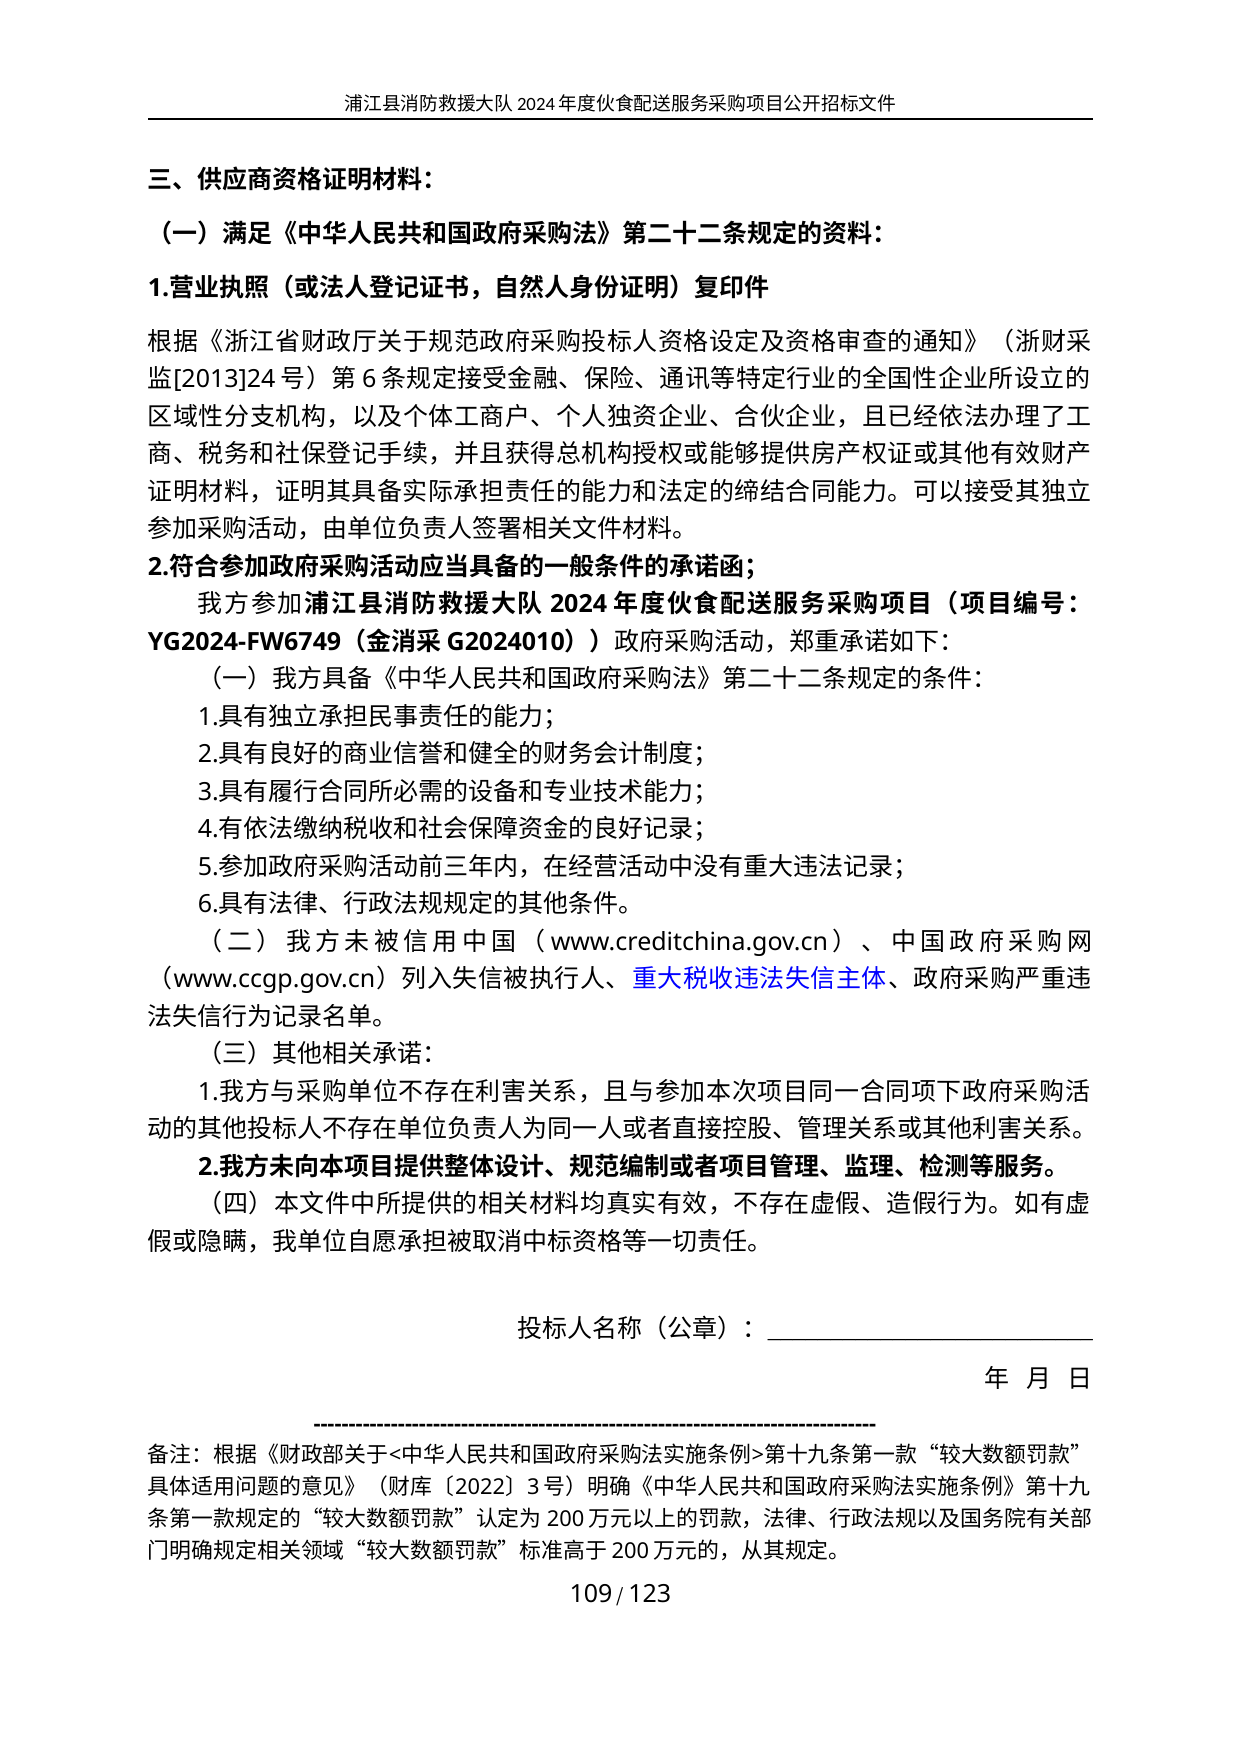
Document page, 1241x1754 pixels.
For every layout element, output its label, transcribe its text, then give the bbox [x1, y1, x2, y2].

text 2.我方未向本项目提供整体设计、规范编制或者项目管理、监理、检测等服务。 [148, 1145, 1093, 1182]
text 年 月 日 [148, 1357, 1093, 1395]
text 1.我方与采购单位不存在利害关系，且与参加本次项目同一合同项下政府采购活动的其他投标人不存在单位负责人为同一人或者直接控股、管理关系或其他利害关系。 [148, 1070, 1093, 1145]
text 三、供应商资格证明材料： [148, 159, 1093, 196]
text 1.具有独立承担民事责任的能力； [148, 695, 1093, 732]
text 4.有依法缴纳税收和社会保障资金的良好记录； [148, 807, 1093, 845]
text 我方参加浦江县消防救援大队2024年度伙食配送服务采购项目（项目编号：YG2024-FW6749（金消采G2024010））政府采购活动，郑重承诺如下： [148, 582, 1093, 657]
text 2.具有良好的商业信誉和健全的财务会计制度； [148, 732, 1093, 770]
text 6.具有法律、行政法规规定的其他条件。 [148, 882, 1093, 920]
text 投标人名称（公章）：__________________________ [148, 1307, 1093, 1345]
text 1.营业执照（或法人登记证书，自然人身份证明）复印件 [148, 266, 1093, 304]
text （二）我方未被信用中国（www.creditchina.gov.cn）、中国政府采购网（www.ccgp.gov.cn）列入失信被执行人、重大税收违法失信主体、政府采购严重违法失信行为记录名单。 [148, 920, 1093, 1032]
text 3.具有履行合同所必需的设备和专业技术能力； [148, 770, 1093, 807]
text 备注：根据《财政部关于<中华人民共和国政府采购法实施条例>第十九条第一款“较大数额罚款”具体适用问题的意见》（财库〔2022〕3号）明确《中华人民共和国政府采购法实施条例》第十九条第一款规定的“较大数额罚款”认定为200万元以上的罚款，法律、行政法规以及国务院有关部门明确规定相关领域“较大数额罚款”标准高于200万元的，从其规定。 [148, 1437, 1093, 1564]
text 根据《浙江省财政厅关于规范政府采购投标人资格设定及资格审查的通知》（浙财采监[2013]24号）第6条规定接受金融、保险、通讯等特定行业的全国性企业所设立的区域性分支机构，以及个体工商户、个人独资企业、合伙企业，且已经依法办理了工商、税务和社保登记手续，并且获得总机构授权或能够提供房产权证或其他有效财产证明材料，证明其具备实际承担责任的能力和法定的缔结合同能力。可以接受其独立参加采购活动，由单位负责人签署相关文件材料。 [148, 320, 1093, 545]
text （一）我方具备《中华人民共和国政府采购法》第二十二条规定的条件： [148, 657, 1093, 695]
text （三）其他相关承诺： [148, 1032, 1093, 1070]
text 2.符合参加政府采购活动应当具备的一般条件的承诺函； [148, 545, 1093, 582]
text （一）满足《中华人民共和国政府采购法》第二十二条规定的资料： [148, 212, 1093, 250]
text -------------------------------------------------------------------------------- [148, 1407, 1043, 1437]
text （四）本文件中所提供的相关材料均真实有效，不存在虚假、造假行为。如有虚假或隐瞒，我单位自愿承担被取消中标资格等一切责任。 [148, 1182, 1093, 1257]
text 5.参加政府采购活动前三年内，在经营活动中没有重大违法记录； [148, 845, 1093, 882]
